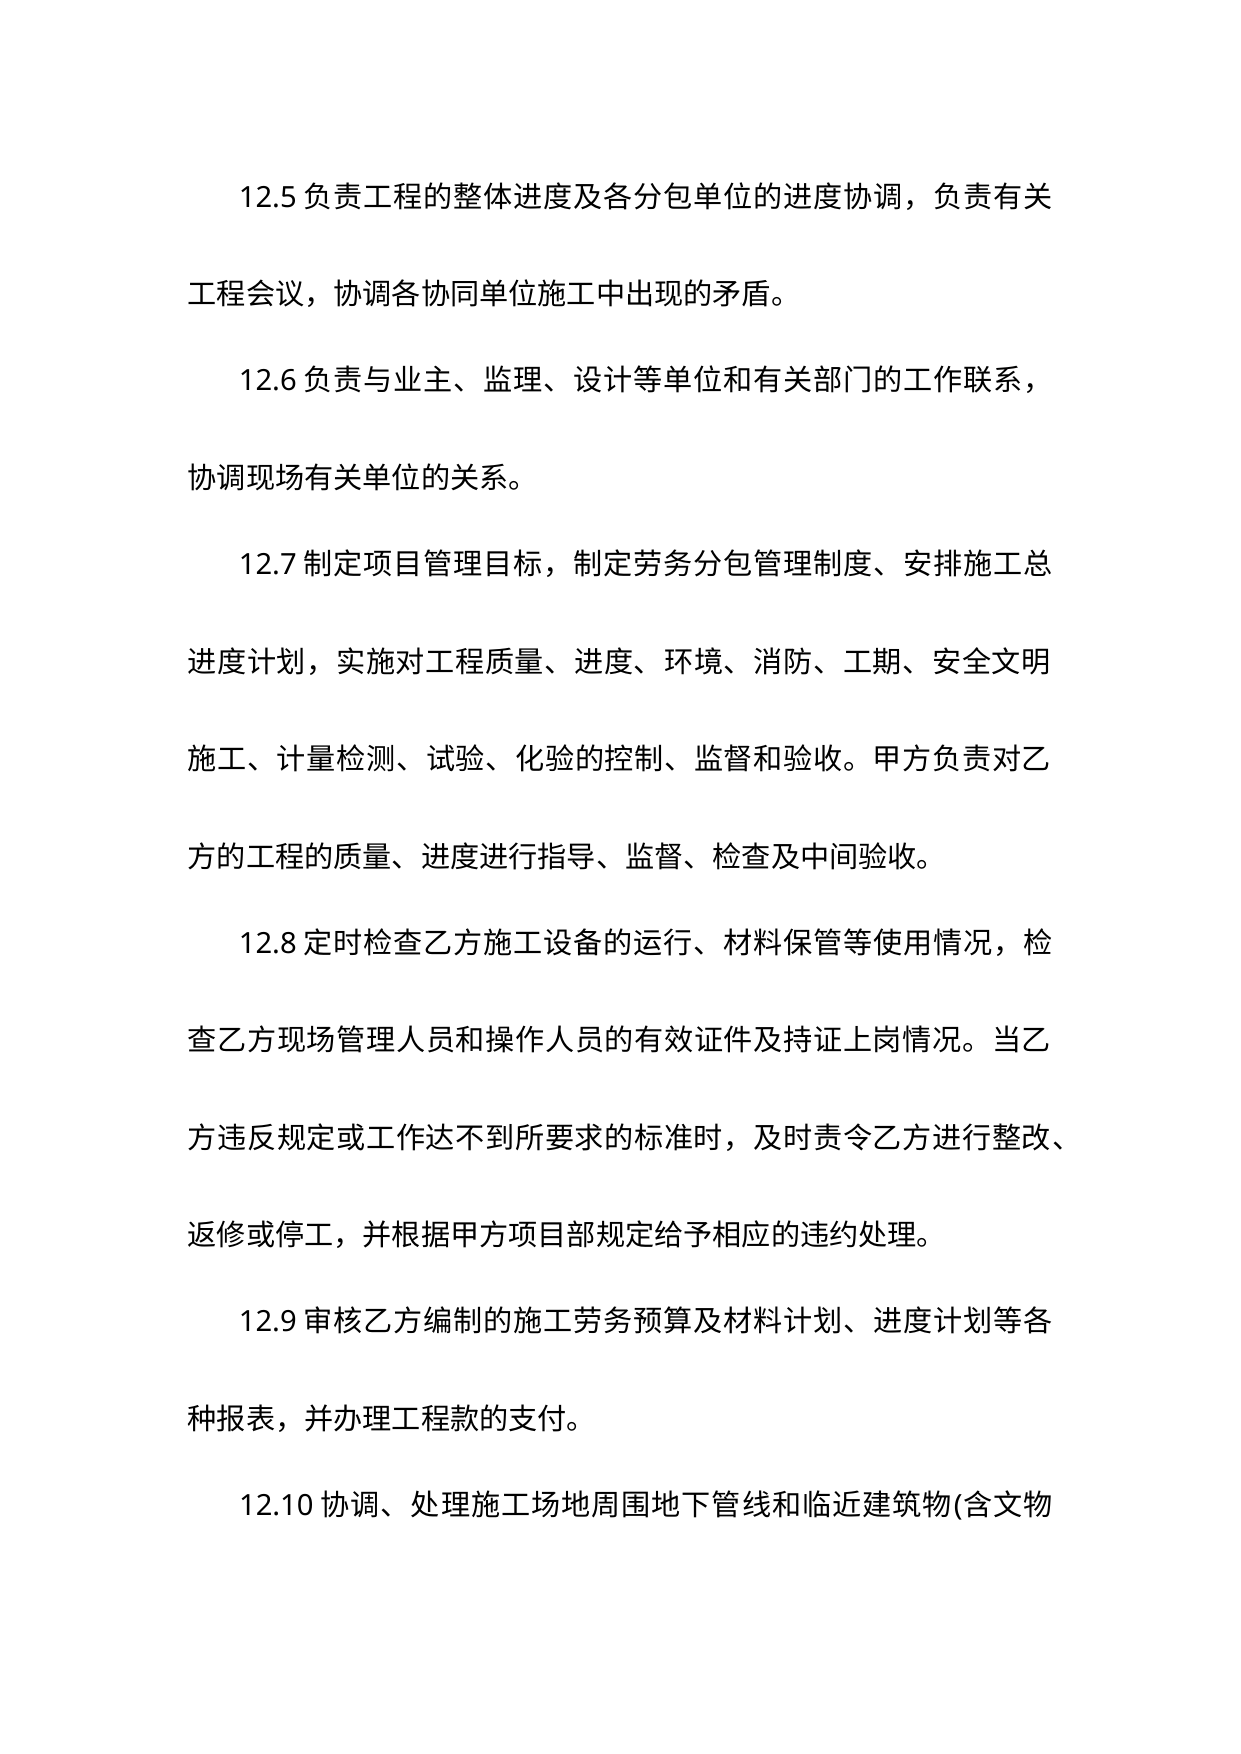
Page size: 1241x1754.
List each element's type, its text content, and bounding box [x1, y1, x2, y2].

text 12.6负责与业主、监理、设计等单位和有关部门的工作联系，协调现场有关单位的关系。 [187, 346, 1053, 508]
text 12.9审核乙方编制的施工劳务预算及材料计划、进度计划等各种报表，并办理工程款的支付。 [187, 1287, 1053, 1449]
text 12.8定时检查乙方施工设备的运行、材料保管等使用情况，检查乙方现场管理人员和操作人员的有效证件及持证上岗情况。当乙方违反规定或工作达不到所要求的标准时，及时责令乙方进行整改、返修或停工，并根据甲方项目部规定给予相应的违约处理。 [187, 908, 1053, 1265]
text 12.5负责工程的整体进度及各分包单位的进度协调，负责有关工程会议，协调各协同单位施工中出现的矛盾。 [187, 162, 1053, 324]
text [187, 1470, 1053, 1535]
text 12.7制定项目管理目标，制定劳务分包管理制度、安排施工总进度计划，实施对工程质量、进度、环境、消防、工期、安全文明施工、计量检测、试验、化验的控制、监督和验收。甲方负责对乙方的工程的质量、进度进行指导、监督、检查及中间验收。 [187, 529, 1053, 887]
